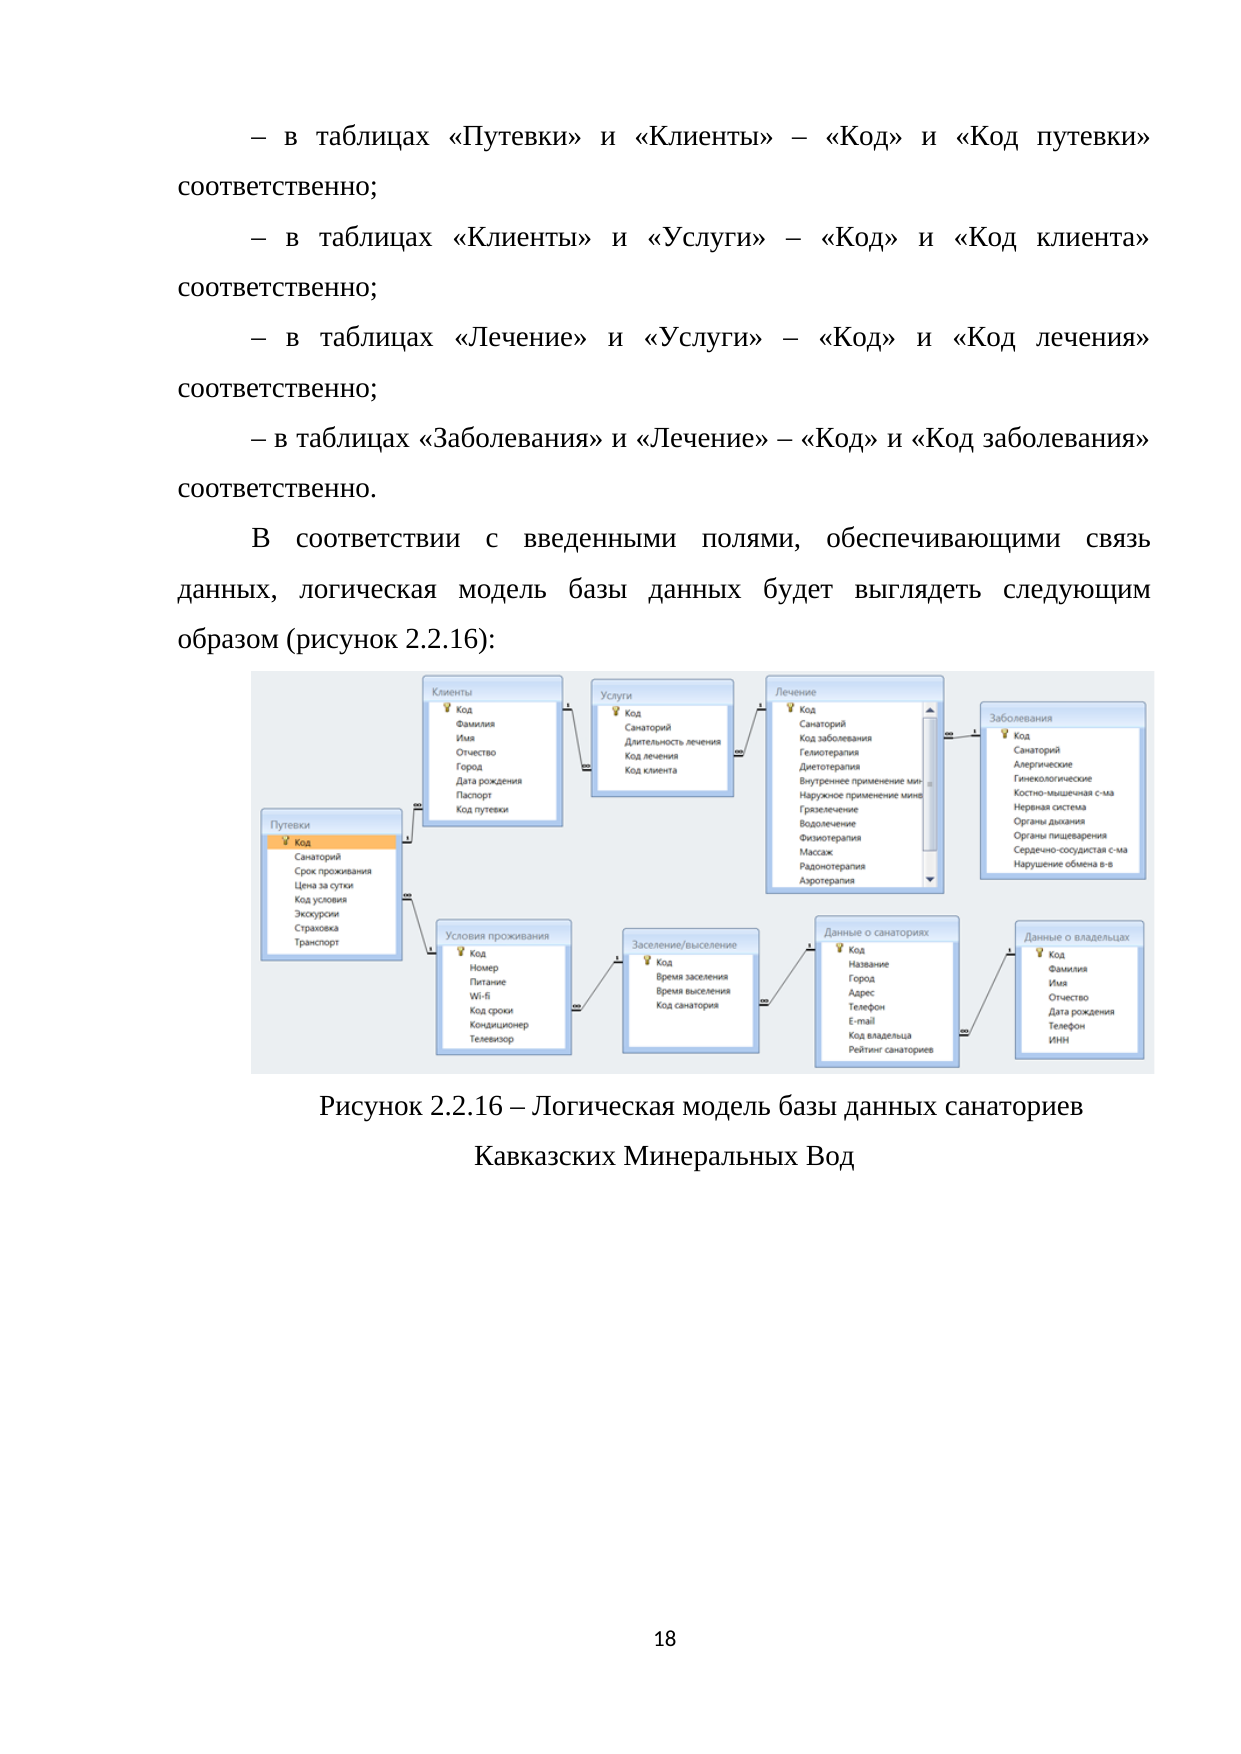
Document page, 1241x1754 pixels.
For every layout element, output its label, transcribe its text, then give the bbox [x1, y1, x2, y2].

text – в таблицах «Заболевания» и «Лечение» – «Код» и «Код заболевания» соответственно. [177, 420, 1152, 504]
text – в таблицах «Лечение» и «Услуги» – «Код» и «Код лечения» соответственно; [177, 319, 1152, 403]
text – в таблицах «Путевки» и «Клиенты» – «Код» и «Код путевки» соответственно; [177, 118, 1152, 202]
text В соответствии с введенными полями, обеспечивающими связь данных, логическая модель базы данных будет выглядеть следующим образом (рисунок 2.2.16): [177, 521, 1152, 655]
picture [251, 671, 1155, 1074]
text – в таблицах «Клиенты» и «Услуги» – «Код» и «Код клиента» соответственно; [177, 219, 1152, 303]
text Рисунок 2.2.16 – Логическая модель базы данных санаториев Кавказских Минеральных Вод [177, 1088, 1152, 1171]
